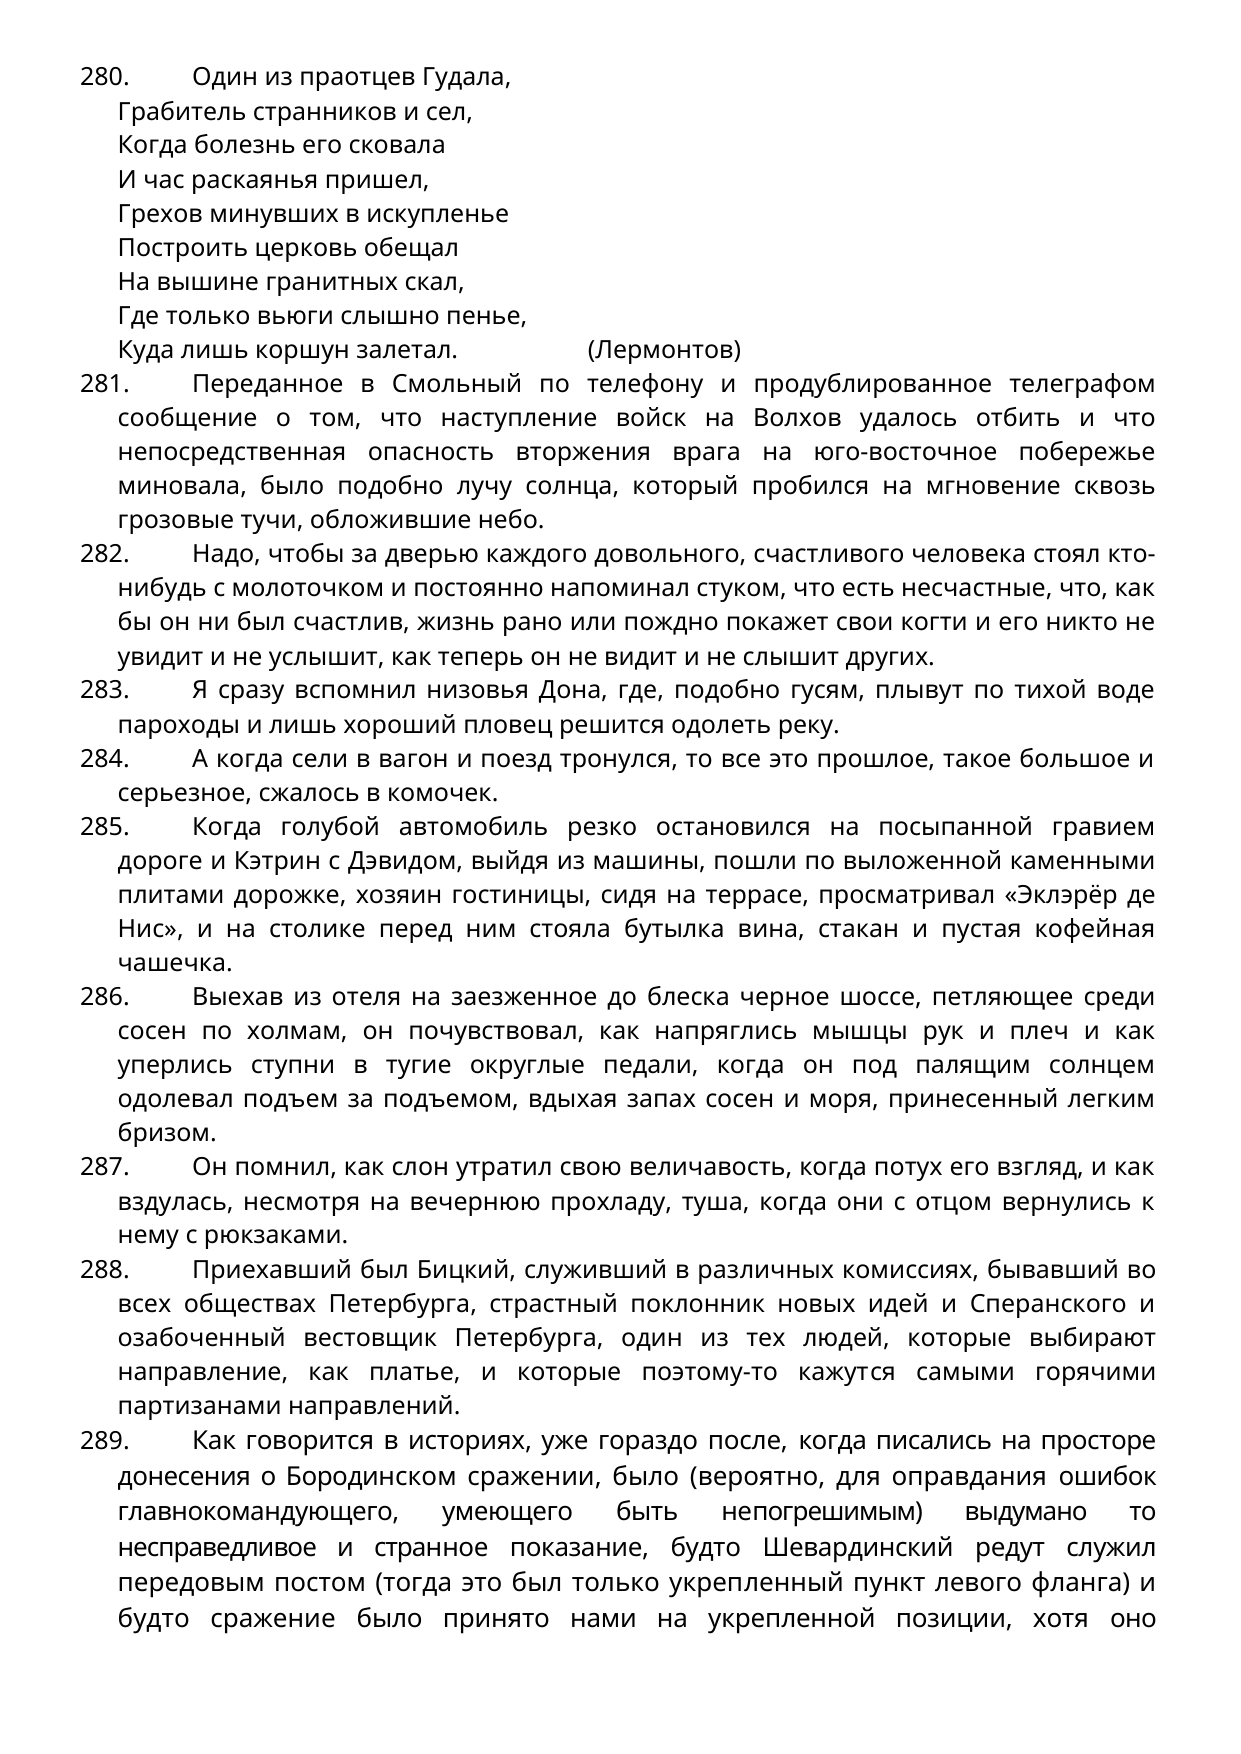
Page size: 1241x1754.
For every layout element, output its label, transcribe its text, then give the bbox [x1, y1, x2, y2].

list Когда голубой автомобиль резко остановился на посыпанной гравием дороге и Кэтрин с Дэвидом, выйдя из машины, пошли по выложенной каменными плитами дорожке, хозяин гостиницы, сидя на террасе, просматривал «Эклэрёр де Нис», и на столике перед ним стояла бутылка вина, стакан и пустая кофейная чашечка. [80, 808, 1157, 979]
text Построить церковь обещал [117, 229, 1157, 263]
list Один из праотцев Гудала, [80, 59, 1157, 93]
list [80, 1422, 1157, 1635]
text На вышине гранитных скал, [117, 263, 1157, 297]
text Куда лишь коршун залетал. (Лермонтов) [117, 332, 1157, 366]
text Где только вьюги слышно пенье, [117, 297, 1157, 332]
list Я сразу вспомнил низовья Дона, где, подобно гусям, плывут по тихой воде пароходы и лишь хороший пловец решится одолеть реку. [80, 672, 1157, 740]
list А когда сели в вагон и поезд тронулся, то все это прошлое, такое большое и серьезное, сжалось в комочек. [80, 740, 1157, 808]
text Грехов минувших в искупленье [117, 195, 1157, 229]
list Выехав из отеля на заезженное до блеска черное шоссе, петляющее среди сосен по холмам, он почувствовал, как напряглись мышцы рук и плеч и как уперлись ступни в тугие округлые педали, когда он под палящим солнцем одолевал подъем за подъемом, вдыхая запах сосен и моря, принесенный легким бризом. [80, 979, 1157, 1149]
list Переданное в Смольный по телефону и продублированное телеграфом сообщение о том, что наступление войск на Волхов удалось отбить и что непосредственная опасность вторжения врага на юго-восточное побережье миновала, было подобно лучу солнца, который пробился на мгновение сквозь грозовые тучи, обложившие небо. [80, 366, 1157, 536]
text Грабитель странников и сел, [117, 93, 1157, 127]
list Он помнил, как слон утратил свою величавость, когда потух его взгляд, и как вздулась, несмотря на вечернюю прохладу, туша, когда они с отцом вернулись к нему с рюкзаками. [80, 1149, 1157, 1251]
text Когда болезнь его сковала [117, 127, 1157, 161]
list Приехавший был Бицкий, служивший в различных комиссиях, бывавший во всех обществах Петербурга, страстный поклонник новых идей и Сперанского и озабоченный вестовщик Петербурга, один из тех людей, которые выбирают направление, как платье, и которые поэтому-то кажутся самыми горячими партизанами направлений. [80, 1251, 1157, 1422]
text И час раскаянья пришел, [117, 161, 1157, 195]
list Надо, чтобы за дверью каждого довольного, счастливого человека стоял кто-нибудь с молоточком и постоянно напоминал стуком, что есть несчастные, что, как бы он ни был счастлив, жизнь рано или пождно покажет свои когти и его никто не увидит и не услышит, как теперь он не видит и не слышит других. [80, 536, 1157, 672]
